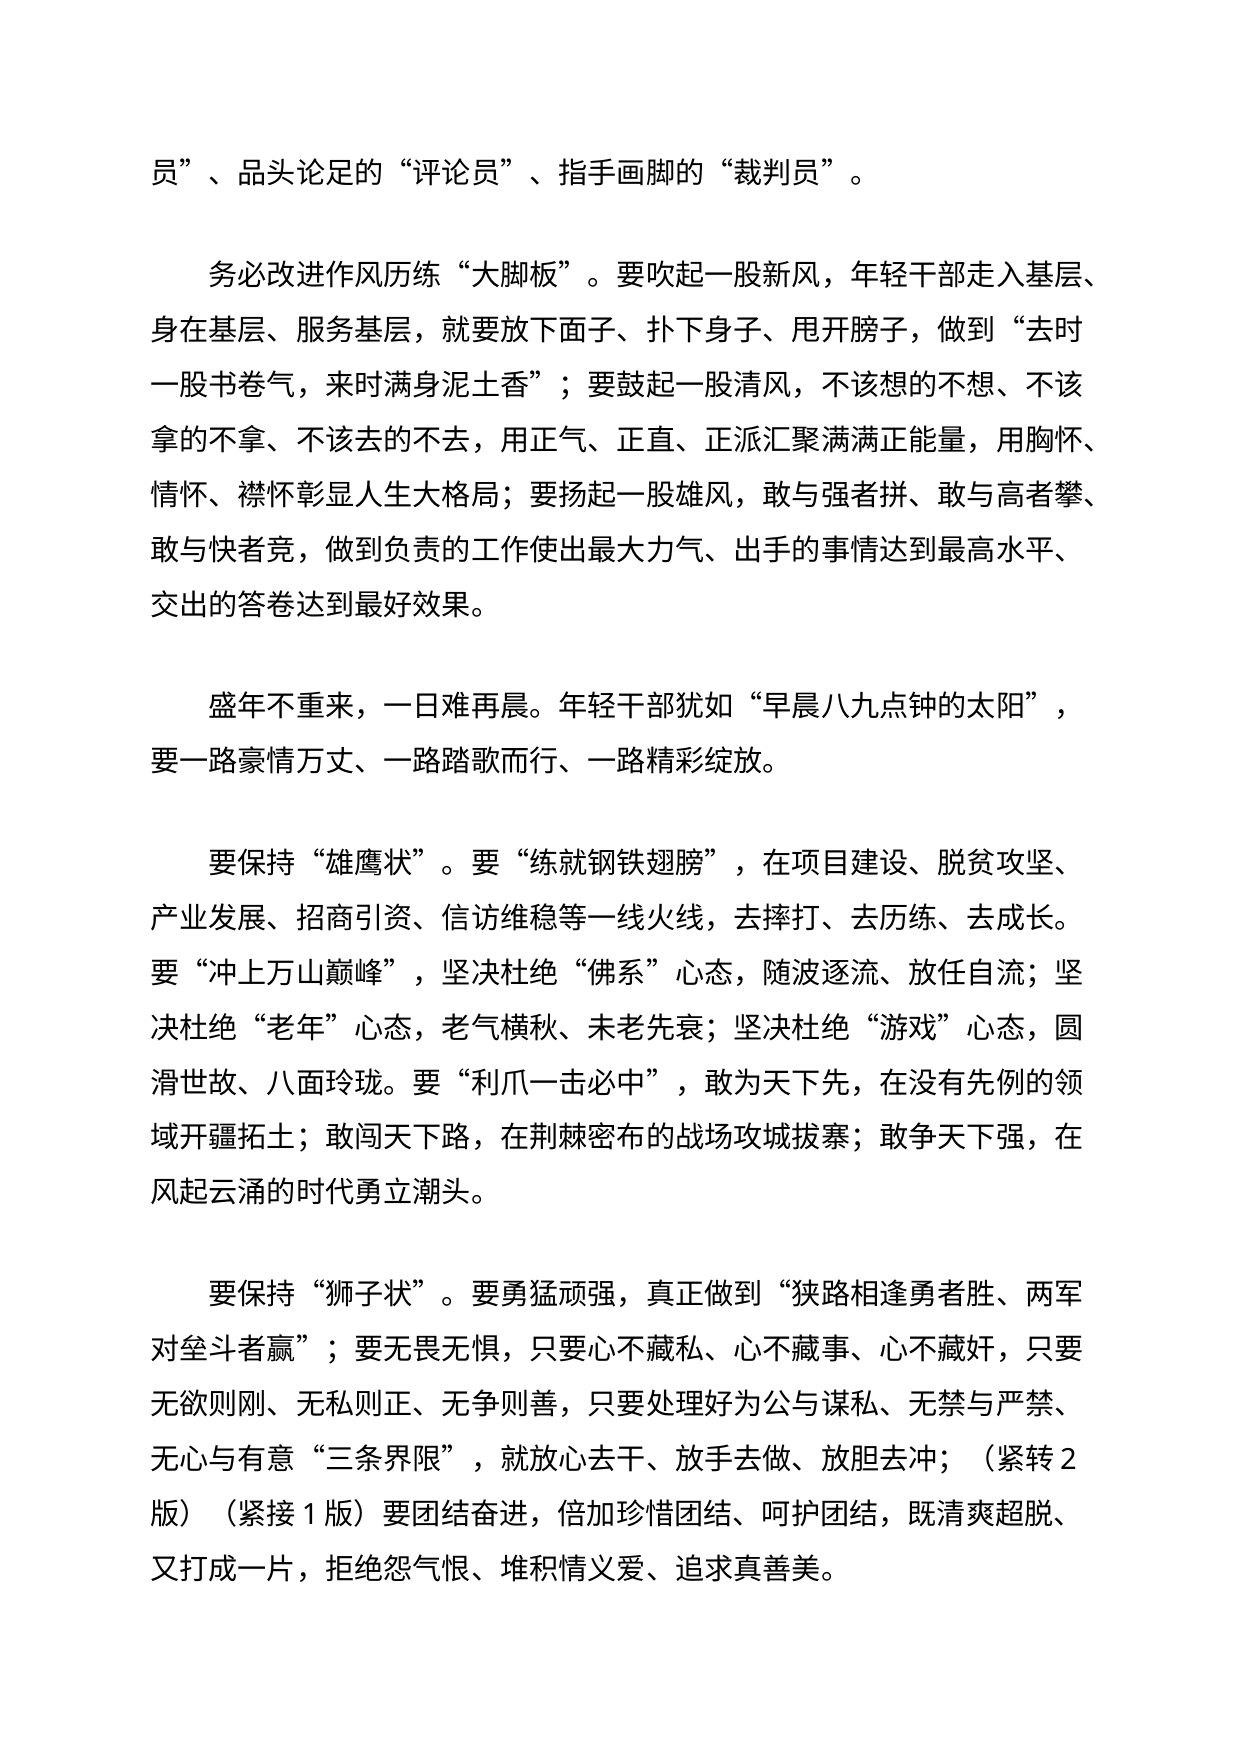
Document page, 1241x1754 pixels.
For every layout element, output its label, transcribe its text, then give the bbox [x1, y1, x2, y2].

text 要保持“狮子状”。要勇猛顽强，真正做到“狭路相逢勇者胜、两军对垒斗者赢”；要无畏无惧，只要心不藏私、心不藏事、心不藏奸，只要无欲则刚、无私则正、无争则善，只要处理好为公与谋私、无禁与严禁、无心与有意“三条界限”，就放心去干、放手去做、放胆去冲；（紧转2版）（紧接1版）要团结奋进，倍加珍惜团结、呵护团结，既清爽超脱、又打成一片，拒绝怨气恨、堆积情义爱、追求真善美。 [150, 1271, 1090, 1588]
text 盛年不重来，一日难再晨。年轻干部犹如“早晨八九点钟的太阳”，要一路豪情万丈、一路踏歌而行、一路精彩绽放。 [150, 683, 1090, 780]
text 务必改进作风历练“大脚板”。要吹起一股新风，年轻干部走入基层、身在基层、服务基层，就要放下面子、扑下身子、甩开膀子，做到“去时一股书卷气，来时满身泥土香”；要鼓起一股清风，不该想的不想、不该拿的不拿、不该去的不去，用正气、正直、正派汇聚满满正能量，用胸怀、情怀、襟怀彰显人生大格局；要扬起一股雄风，敢与强者拼、敢与高者攀、敢与快者竞，做到负责的工作使出最大力气、出手的事情达到最高水平、交出的答卷达到最好效果。 [150, 252, 1090, 623]
text 要保持“雄鹰状”。要“练就钢铁翅膀”，在项目建设、脱贫攻坚、产业发展、招商引资、信访维稳等一线火线，去摔打、去历练、去成长。要“冲上万山巅峰”，坚决杜绝“佛系”心态，随波逐流、放任自流；坚决杜绝“老年”心态，老气横秋、未老先衰；坚决杜绝“游戏”心态，圆滑世故、八面玲珑。要“利爪一击必中”，敢为天下先，在没有先例的领域开疆拓土；敢闯天下路，在荆棘密布的战场攻城拔寨；敢争天下强，在风起云涌的时代勇立潮头。 [150, 839, 1090, 1211]
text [150, 150, 1090, 192]
